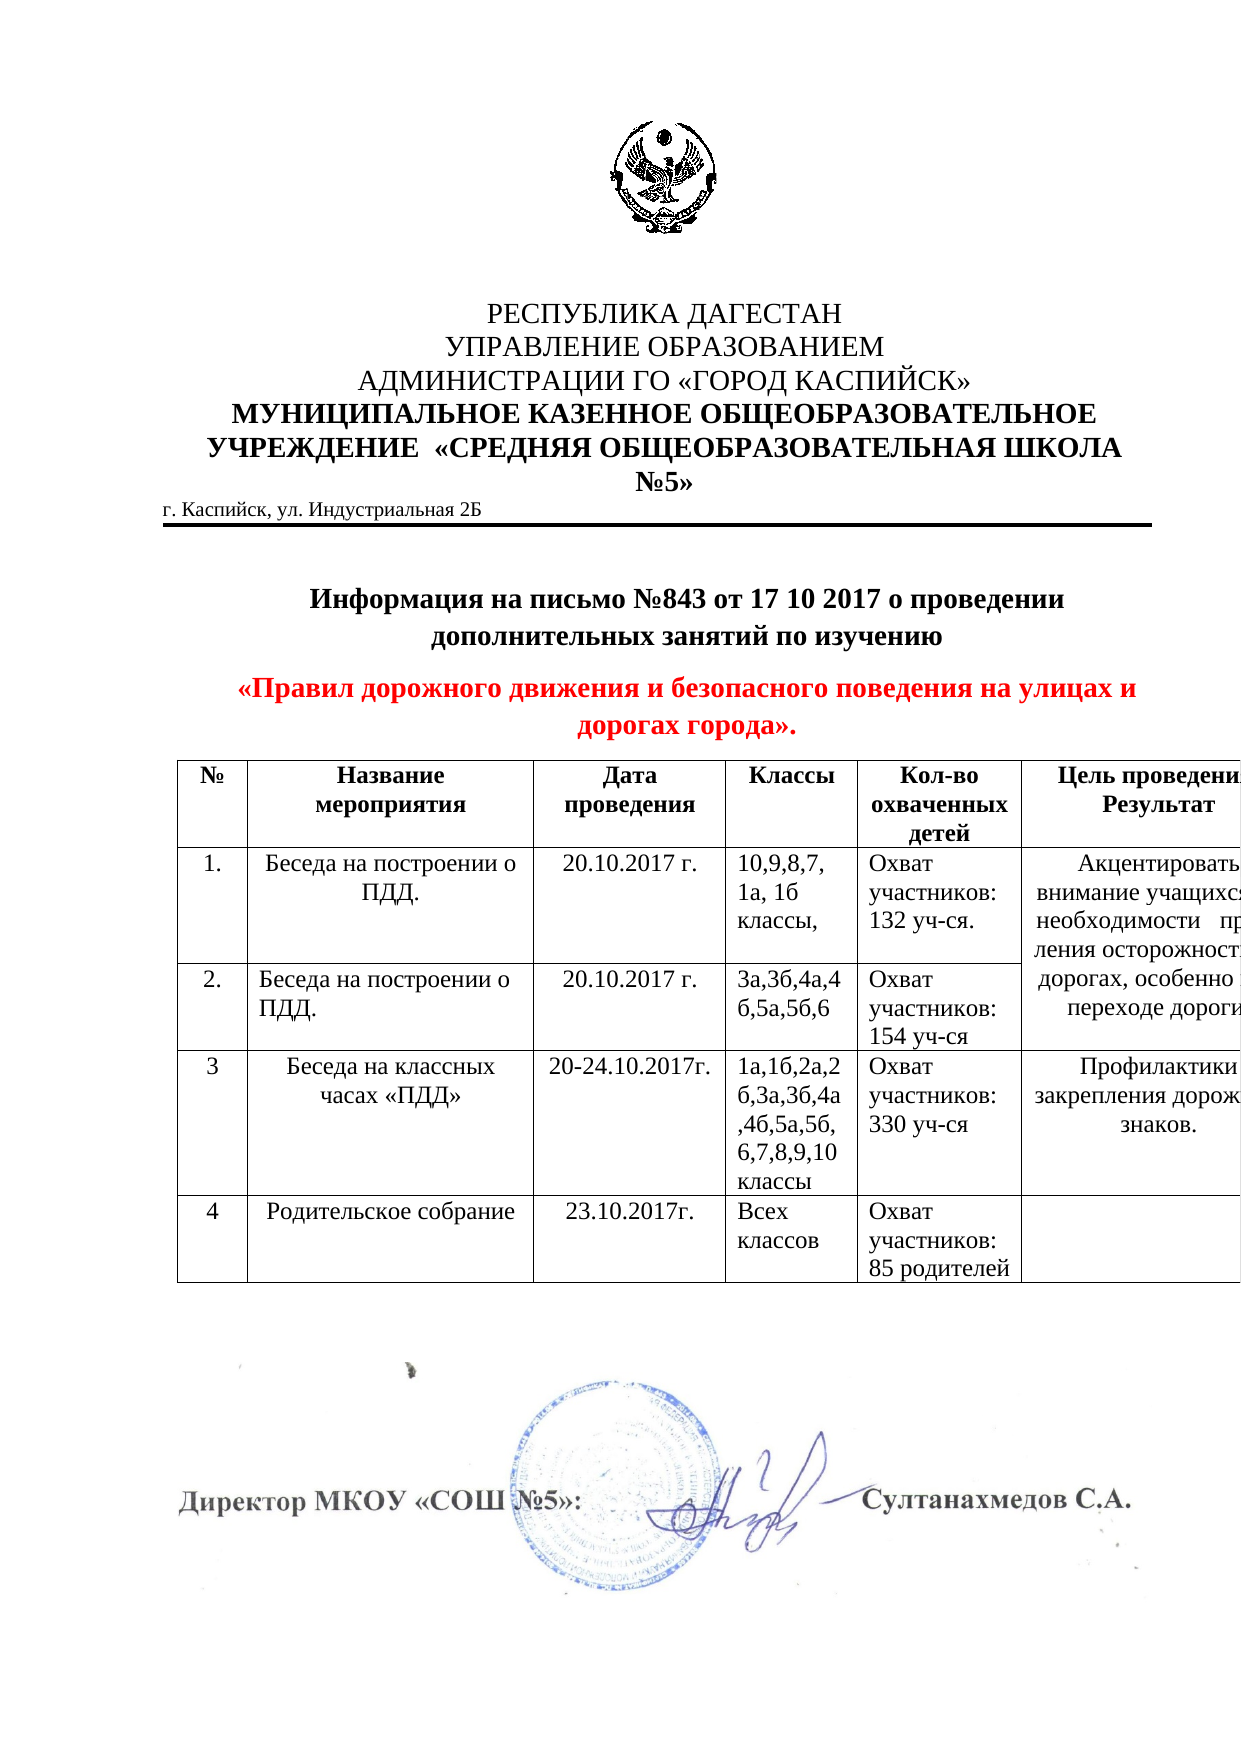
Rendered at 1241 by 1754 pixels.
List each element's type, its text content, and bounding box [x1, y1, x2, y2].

table_header № [178, 761, 247, 847]
table_cell 20-24.10.2017г. [534, 1051, 725, 1195]
table_cell 1. [178, 848, 247, 963]
table_header Классы [726, 761, 857, 847]
table_cell Охват участников: 330 уч-ся [858, 1051, 1021, 1195]
text «Правил дорожного движения и безопасного поведения на улицах и дорогах города». [222, 671, 1152, 740]
table_cell 3а,3б,4а,4б,5а,5б,6 [726, 964, 857, 1050]
table_cell 10,9,8,7, 1а, 1б классы, [726, 848, 857, 963]
table_cell Акцентировать внимание учащихся на необходимости проявления осторожности на дорогах, особенно при переходе дороги. [1022, 848, 1240, 1050]
table_cell 4 [178, 1196, 247, 1282]
table_cell Охват участников: 85 родителей [858, 1196, 1021, 1282]
picture [177, 1362, 1152, 1604]
table_cell Беседа на построении о ПДД. [248, 964, 533, 1050]
table_cell Профилактики закрепления дорожных знаков. [1022, 1051, 1240, 1195]
table_cell 2. [178, 964, 247, 1050]
table_cell Родительское собрание [248, 1196, 533, 1282]
title РЕСПУБЛИКА ДАГЕСТАН [177, 296, 1152, 329]
table_cell 1а,1б,2а,2б,3а,3б,4а,4б,5а,5б,6,7,8,9,10 классы [726, 1051, 857, 1195]
table_header Дата проведения [534, 761, 725, 847]
table_cell Охват участников: 132 уч-ся. [858, 848, 1021, 963]
table_cell 20.10.2017 г. [534, 848, 725, 963]
table_cell 23.10.2017г. [534, 1196, 725, 1282]
picture [610, 121, 717, 234]
subtitle г. Каспийск, ул. Индустриальная 2Б [162, 497, 1152, 527]
table_cell Всех классов [726, 1196, 857, 1282]
table_cell 20.10.2017 г. [534, 964, 725, 1050]
table_cell Беседа на построении о ПДД. [248, 848, 533, 963]
title МУНИЦИПАЛЬНОЕ КАЗЕННОЕ ОБЩЕОБРАЗОВАТЕЛЬНОЕ УЧРЕЖДЕНИЕ «СРЕДНЯЯ ОБЩЕОБРАЗОВАТЕЛЬНАЯ ШКОЛА №5» [177, 397, 1152, 497]
table_cell 3 [178, 1051, 247, 1195]
table_header Название мероприятия [248, 761, 533, 847]
table_header Цель проведения. Результат [1022, 761, 1240, 847]
title АДМИНИСТРАЦИИ ГО «ГОРОД КАСПИЙСК» [177, 363, 1152, 397]
table_header Кол-во охваченных детей [858, 761, 1021, 847]
text Информация на письмо №843 от 17 10 2017 о проведении дополнительных занятий по изучению [222, 582, 1152, 651]
title УПРАВЛЕНИЕ ОБРАЗОВАНИЕМ [177, 329, 1152, 363]
table_cell Беседа на классных часах «ПДД» [248, 1051, 533, 1195]
table_cell Охват участников: 154 уч-ся [858, 964, 1021, 1050]
table_cell [1022, 1196, 1240, 1282]
